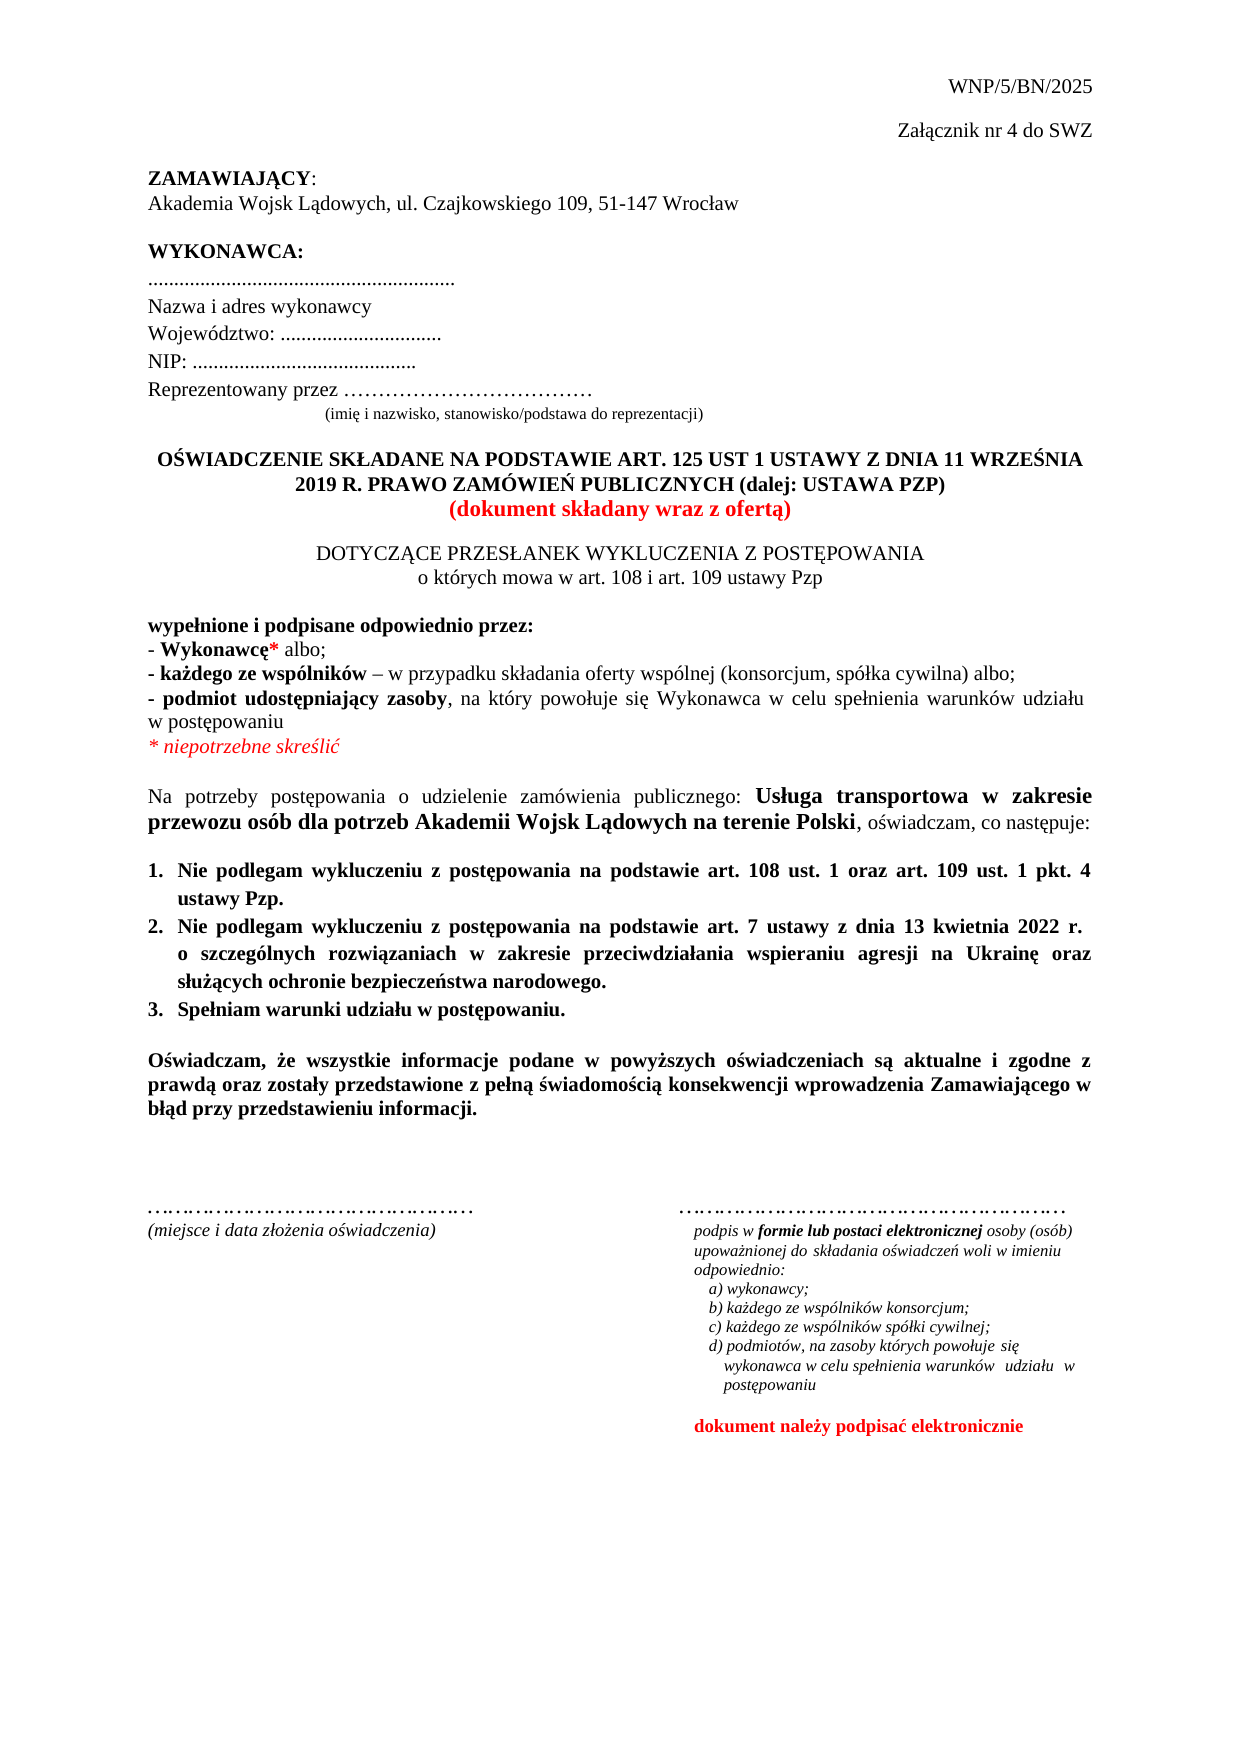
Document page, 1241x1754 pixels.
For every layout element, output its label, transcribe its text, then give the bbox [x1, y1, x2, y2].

list Nie podlegam wykluczeniu z postępowania na podstawie art. 7 ustawy z dnia 13 kwietnia 2022 r. o szczególnych rozwiązaniach w zakresie przeciwdziałania wspieraniu agresji na Ukrainę oraz służących ochronie bezpieczeństwa narodowego. [148, 914, 1093, 993]
text * niepotrzebne skreślić [148, 733, 1093, 758]
text - każdego ze wspólników – w przypadku składania oferty wspólnej (konsorcjum, spółka cywilna) albo; [148, 661, 1093, 685]
text - Wykonawcę* albo; [148, 637, 1093, 661]
text wypełnione i podpisane odpowiednio przez: [148, 613, 1093, 637]
text Na potrzeby postępowania o udzielenie zamówienia publicznego: Usługa transportowa w zakresie przewozu osób dla potrzeb Akademii Wojsk Lądowych na terenie Polski, oświadczam, co następuje: [148, 782, 1093, 834]
text ………………………………………… ………………………………………………… [148, 1192, 1093, 1219]
text Reprezentowany przez ……………………………… [148, 377, 1093, 401]
text a) wykonawcy; [709, 1279, 1093, 1298]
text (dokument składany wraz z ofertą) [148, 496, 1093, 522]
text - podmiot udostępniający zasoby, na który powołuje się Wykonawca w celu spełnienia warunków udziału w postępowaniu [148, 685, 1093, 733]
text Akademia Wojsk Lądowych, ul. Czajkowskiego 109, 51-147 Wrocław [148, 190, 1093, 214]
text OŚWIADCZENIE SKŁADANE NA PODSTAWIE ART. 125 UST 1 USTAWY Z DNIA 11 WRZEŚNIA 2019 R. PRAWO ZAMÓWIEŃ PUBLICZNYCH (dalej: USTAWA PZP) [148, 447, 1093, 496]
text (miejsce i data złożenia oświadczenia) podpis w formie lub postaci elektronicznej osoby (osób) upoważnionej do składania oświadczeń woli w imieniu odpowiednio: [148, 1219, 1093, 1279]
text d) podmiotów, na zasoby których powołuje się wykonawca w celu spełnienia warunków udziału w postępowaniu [709, 1336, 1093, 1394]
text Nazwa i adres wykonawcy [148, 294, 1093, 318]
text c) każdego ze wspólników spółki cywilnej; [709, 1317, 1093, 1336]
list Nie podlegam wykluczeniu z postępowania na podstawie art. 108 ust. 1 oraz art. 109 ust. 1 pkt. 4 ustawy Pzp. [148, 858, 1093, 910]
text Oświadczam, że wszystkie informacje podane w powyższych oświadczeniach są aktualne i zgodne z prawdą oraz zostały przedstawione z pełną świadomością konsekwencji wprowadzenia Zamawiającego w błąd przy przedstawieniu informacji. [148, 1048, 1093, 1120]
text dokument należy podpisać elektronicznie [148, 1415, 1093, 1437]
text ZAMAWIAJĄCY: [148, 166, 1093, 190]
list Spełniam warunki udziału w postępowaniu. [148, 996, 1093, 1021]
text Załącznik nr 4 do SWZ [148, 118, 1093, 142]
text ........................................................... [148, 266, 1093, 290]
text b) każdego ze wspólników konsorcjum; [709, 1298, 1093, 1317]
text (imię i nazwisko, stanowisko/podstawa do reprezentacji) [148, 404, 1093, 423]
text DOTYCZĄCE PRZESŁANEK WYKLUCZENIA Z POSTĘPOWANIA o których mowa w art. 108 i art. 109 ustawy Pzp [148, 541, 1093, 589]
text WYKONAWCA: [148, 238, 1093, 263]
text NIP: ........................................... [148, 349, 1093, 373]
text Województwo: ............................... [148, 321, 1093, 345]
